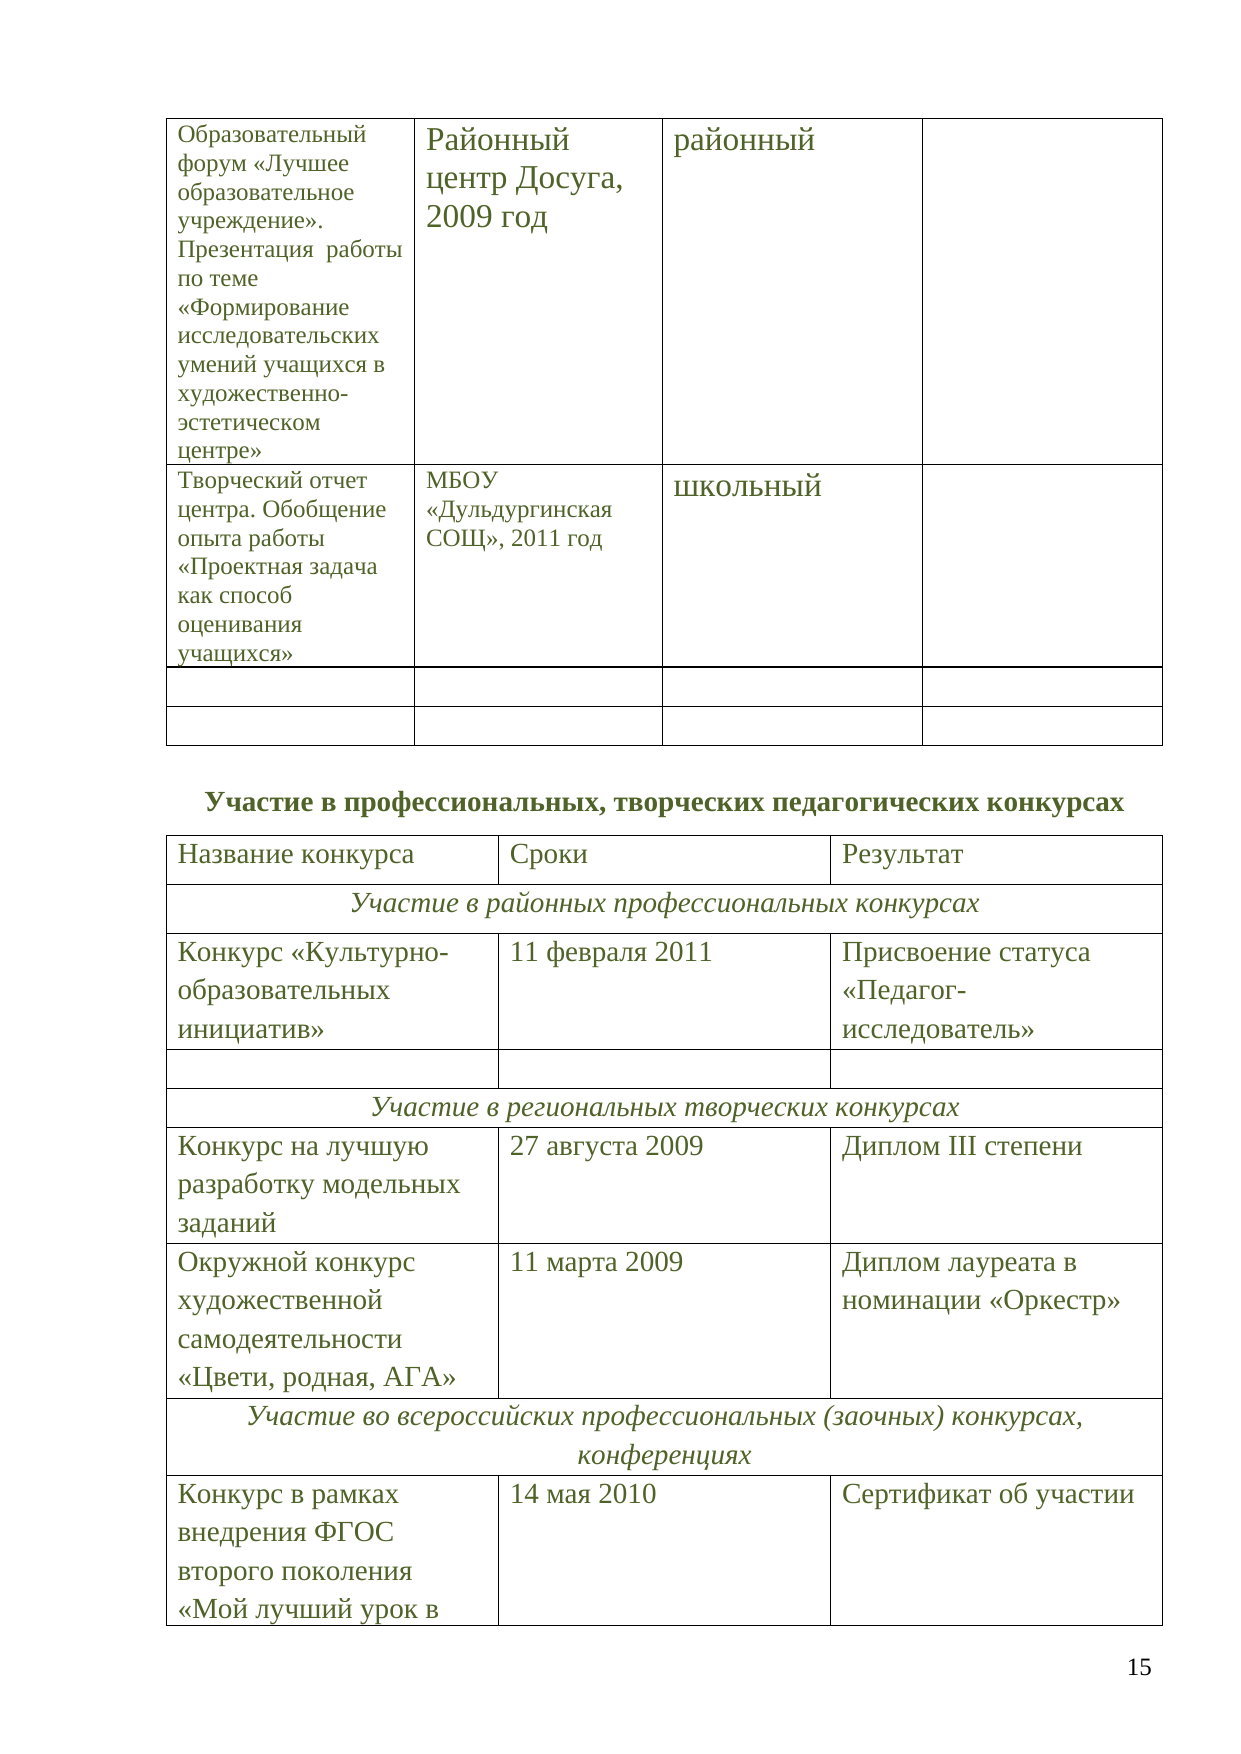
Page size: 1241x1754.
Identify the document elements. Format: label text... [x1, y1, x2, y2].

table_cell [415, 668, 662, 706]
table_cell [167, 668, 414, 706]
table_cell [663, 707, 922, 745]
table_cell [415, 707, 662, 745]
table_cell 27 августа 2009 [499, 1128, 830, 1243]
table_cell Диплом лауреата в номинации «Оркестр» [831, 1244, 1162, 1397]
table_cell Окружной конкурс художественной самодеятельности «Цвети, родная, АГА» [167, 1244, 498, 1397]
table_cell Участие во всероссийских профессиональных (заочных) конкурсах, конференциях [167, 1399, 1162, 1475]
table_cell [923, 668, 1162, 706]
table_cell Образовательный форум «Лучшее образовательное учреждение». Презентация работы по теме «Формирование исследовательских умений учащихся в художественно-эстетическом центре» [167, 119, 414, 464]
table_cell [663, 668, 922, 706]
table_cell Конкурс «Культурно-образовательных инициатив» [167, 934, 498, 1048]
table_cell районный [663, 119, 922, 464]
table_cell 11 февраля 2011 [499, 934, 830, 1048]
table_cell школьный [663, 465, 922, 666]
table_cell [167, 1050, 498, 1088]
table_cell МБОУ «Дульдургинская СОЩ», 2011 год [415, 465, 662, 666]
table_cell 14 мая 2010 [499, 1476, 830, 1625]
table_cell 11 марта 2009 [499, 1244, 830, 1397]
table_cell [831, 1476, 1162, 1625]
text Участие в профессиональных, творческих педагогических конкурсах [177, 784, 1152, 818]
table_cell Участие в районных профессиональных конкурсах [167, 885, 1162, 933]
table_cell Участие в региональных творческих конкурсах [167, 1089, 1162, 1127]
table_cell [923, 707, 1162, 745]
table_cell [167, 1476, 498, 1625]
table_header Сроки [499, 836, 830, 884]
table_cell [923, 465, 1162, 666]
table_cell [831, 1050, 1162, 1088]
table_header Результат [831, 836, 1162, 884]
table_cell [499, 1050, 830, 1088]
table_header Название конкурса [167, 836, 498, 884]
table_cell Присвоение статуса «Педагог-исследователь» [831, 934, 1162, 1048]
table_cell Творческий отчет центра. Обобщение опыта работы «Проектная задача как способ оценивания учащихся» [167, 465, 414, 666]
table_cell [167, 707, 414, 745]
table_cell Диплом III степени [831, 1128, 1162, 1243]
table_cell Районный центр Досуга, 2009 год [415, 119, 662, 464]
table_cell [923, 119, 1162, 464]
table_cell Конкурс на лучшую разработку модельных заданий [167, 1128, 498, 1243]
